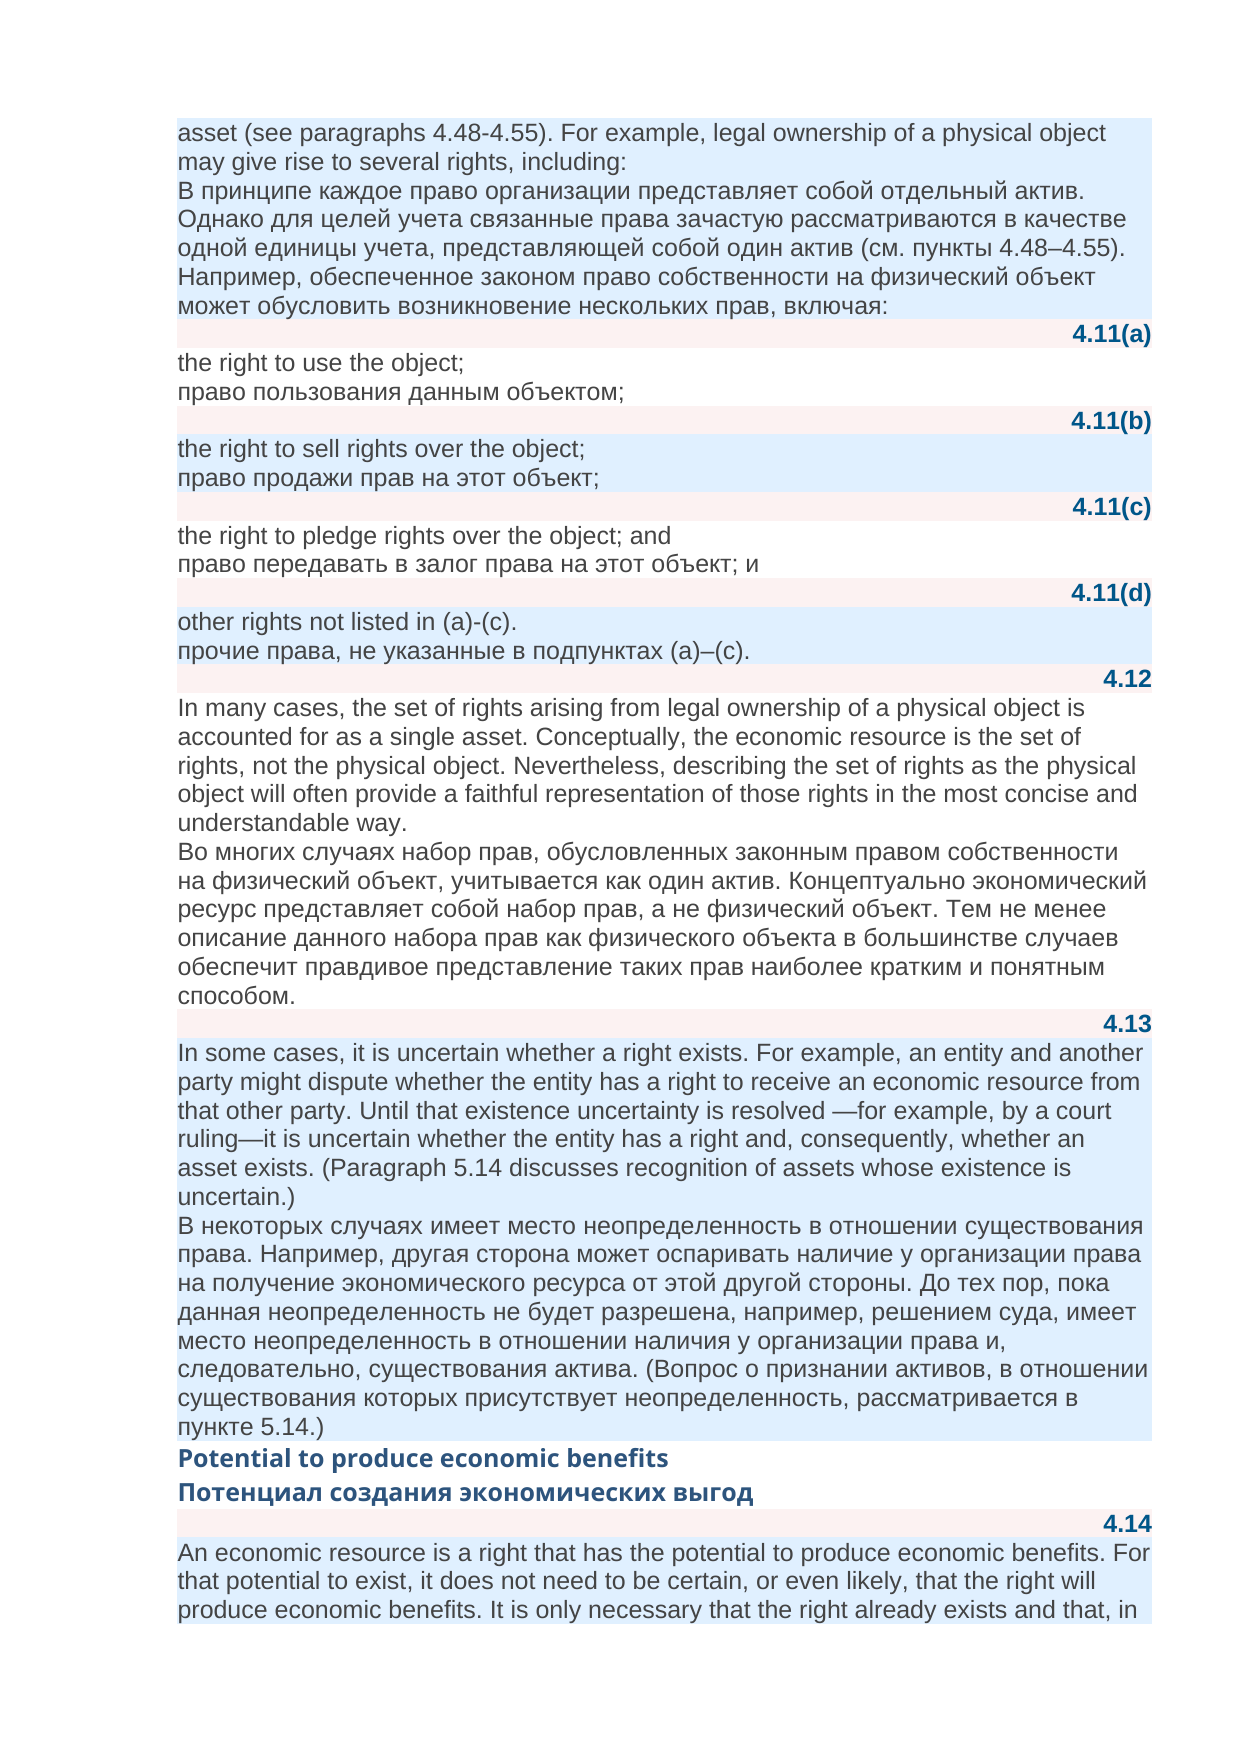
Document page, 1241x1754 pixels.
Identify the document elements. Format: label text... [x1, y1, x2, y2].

text 4.11(b) [177, 406, 1152, 434]
text В некоторых случаях имеет место неопределенность в отношении существования права. Например, другая сторона может оспаривать наличие у организации права на получение экономического ресурса от этой другой стороны. До тех пор, пока данная неопределенность не будет разрешена, например, решением суда, имеет место неопределенность в отношении наличия у организации права и, следовательно, существования актива. (Вопрос о признании активов, в отношении существования которых присутствует неопределенность, рассматривается в пункте 5.14.) [177, 1211, 1152, 1441]
text В принципе каждое право организации представляет собой отдельный актив. Однако для целей учета связанные права зачастую рассматриваются в качестве одной единицы учета, представляющей собой один актив (см. пункты 4.48–4.55). Например, обеспеченное законом право собственности на физический объект может обусловить возникновение нескольких прав, включая: [177, 176, 1152, 319]
text the right to use the object; [177, 348, 1152, 377]
text 4.13 [177, 1009, 1152, 1038]
text 4.12 [177, 664, 1152, 693]
text the right to pledge rights over the object; and [177, 521, 1152, 549]
text Potential to produce economic benefits [177, 1441, 1152, 1475]
text In some cases, it is uncertain whether a right exists. For example, an entity and another party might dispute whether the entity has a right to receive an economic resource from that other party. Until that existence uncertainty is resolved —for example, by a court ruling—it is uncertain whether the entity has a right and, consequently, whether an asset exists. (Paragraph 5.14 discusses recognition of assets whose existence is uncertain.) [177, 1038, 1152, 1211]
text прочие права, не указанные в подпунктах (a)–(c). [177, 636, 1152, 664]
text право продажи прав на этот объект; [177, 463, 1152, 492]
text Во многих случаях набор прав, обусловленных законным правом собственности на физический объект, учитывается как один актив. Концептуально экономический ресурс представляет собой набор прав, а не физический объект. Тем не менее описание данного набора прав как физического объекта в большинстве случаев обеспечит правдивое представление таких прав наиболее кратким и понятным способом. [177, 837, 1152, 1009]
text 4.11(a) [177, 319, 1152, 348]
text 4.11(c) [177, 492, 1152, 521]
text 4.14 [177, 1509, 1152, 1537]
text 4.11(d) [177, 578, 1152, 607]
text право передавать в залог права на этот объект; и [177, 549, 1152, 578]
text other rights not listed in (a)-(c). [177, 607, 1152, 636]
text In many cases, the set of rights arising from legal ownership of a physical object is accounted for as a single asset. Conceptually, the economic resource is the set of rights, not the physical object. Nevertheless, describing the set of rights as the physical object will often provide a faithful representation of those rights in the most concise and understandable way. [177, 693, 1152, 837]
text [177, 1537, 1152, 1624]
text Потенциал создания экономических выгод [177, 1475, 1152, 1509]
text право пользования данным объектом; [177, 377, 1152, 406]
text the right to sell rights over the object; [177, 434, 1152, 463]
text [177, 118, 1152, 176]
